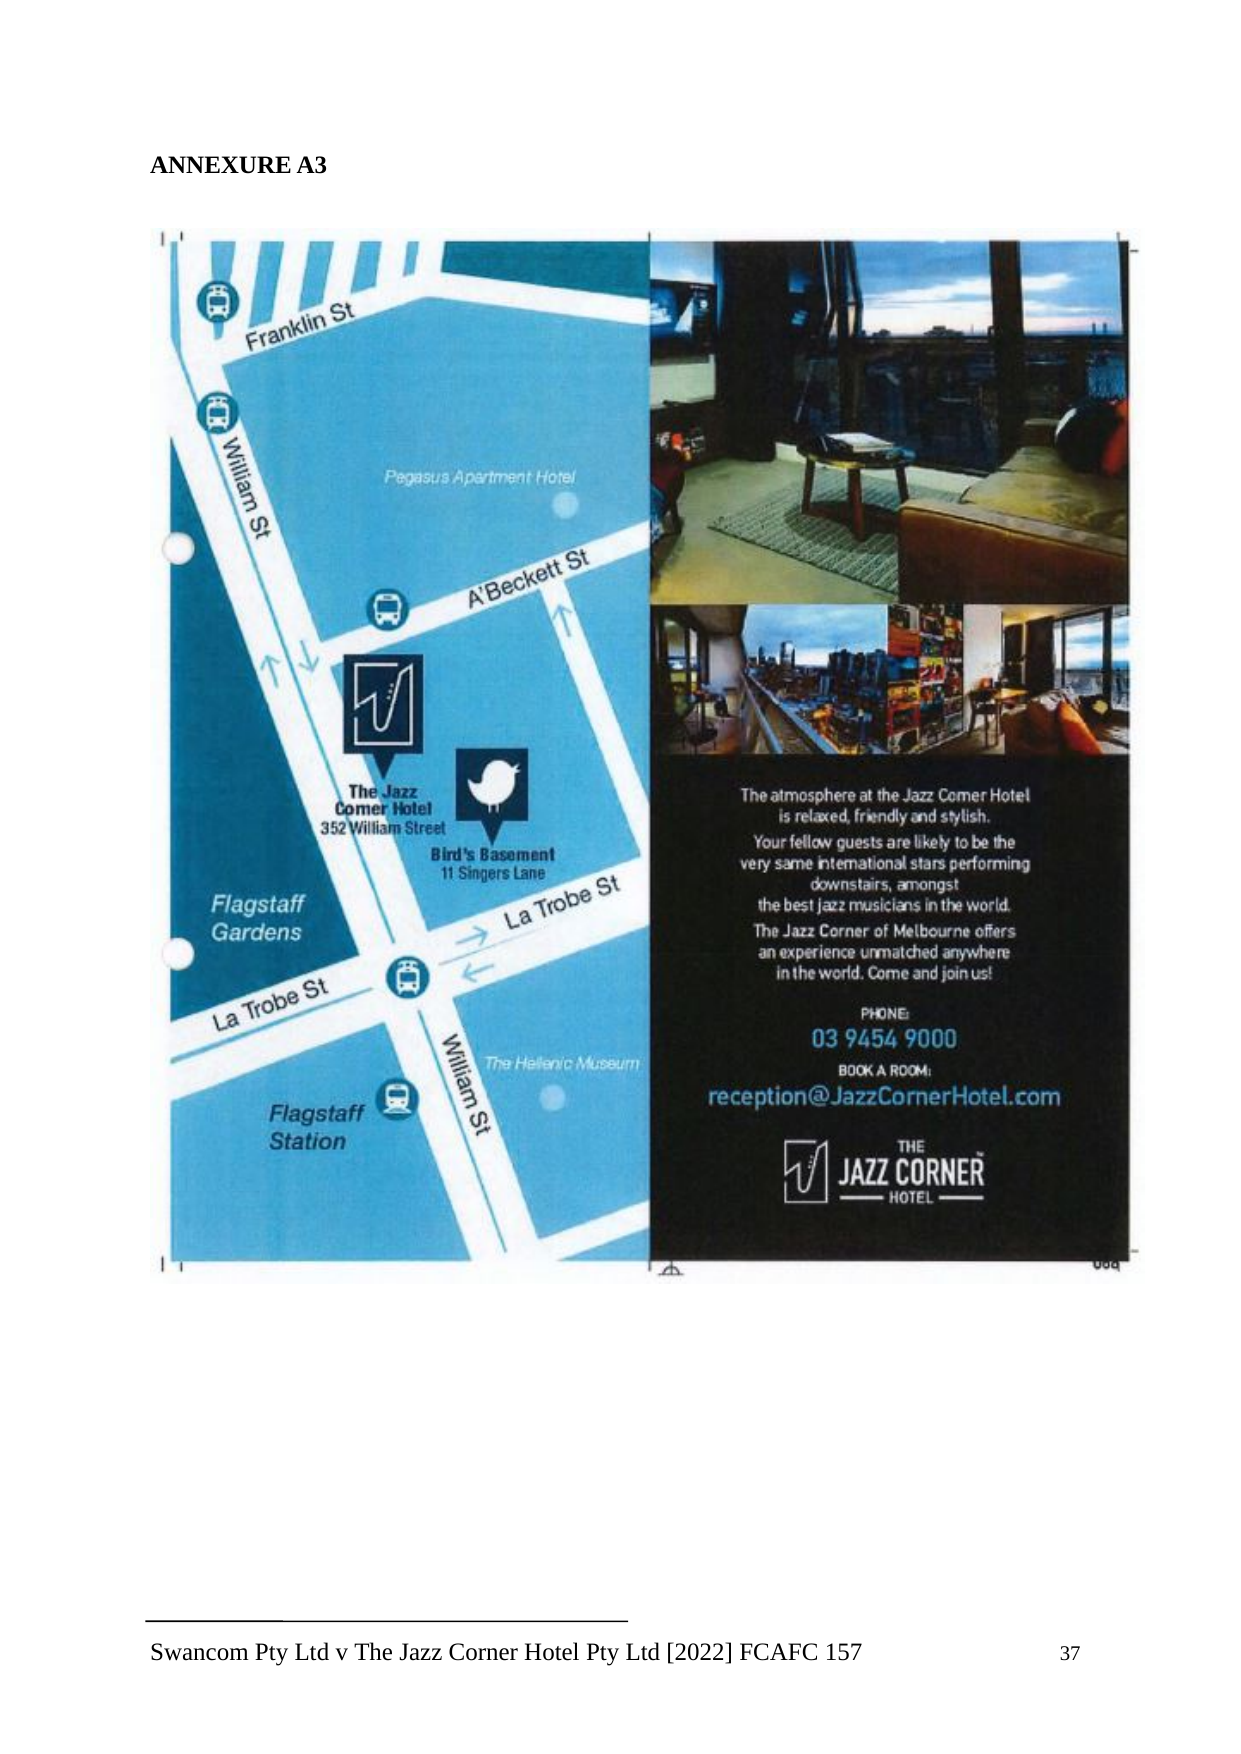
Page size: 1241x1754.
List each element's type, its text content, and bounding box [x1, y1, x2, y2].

subtitle Annexure A3 [150, 150, 1090, 179]
picture [150, 228, 1146, 1284]
